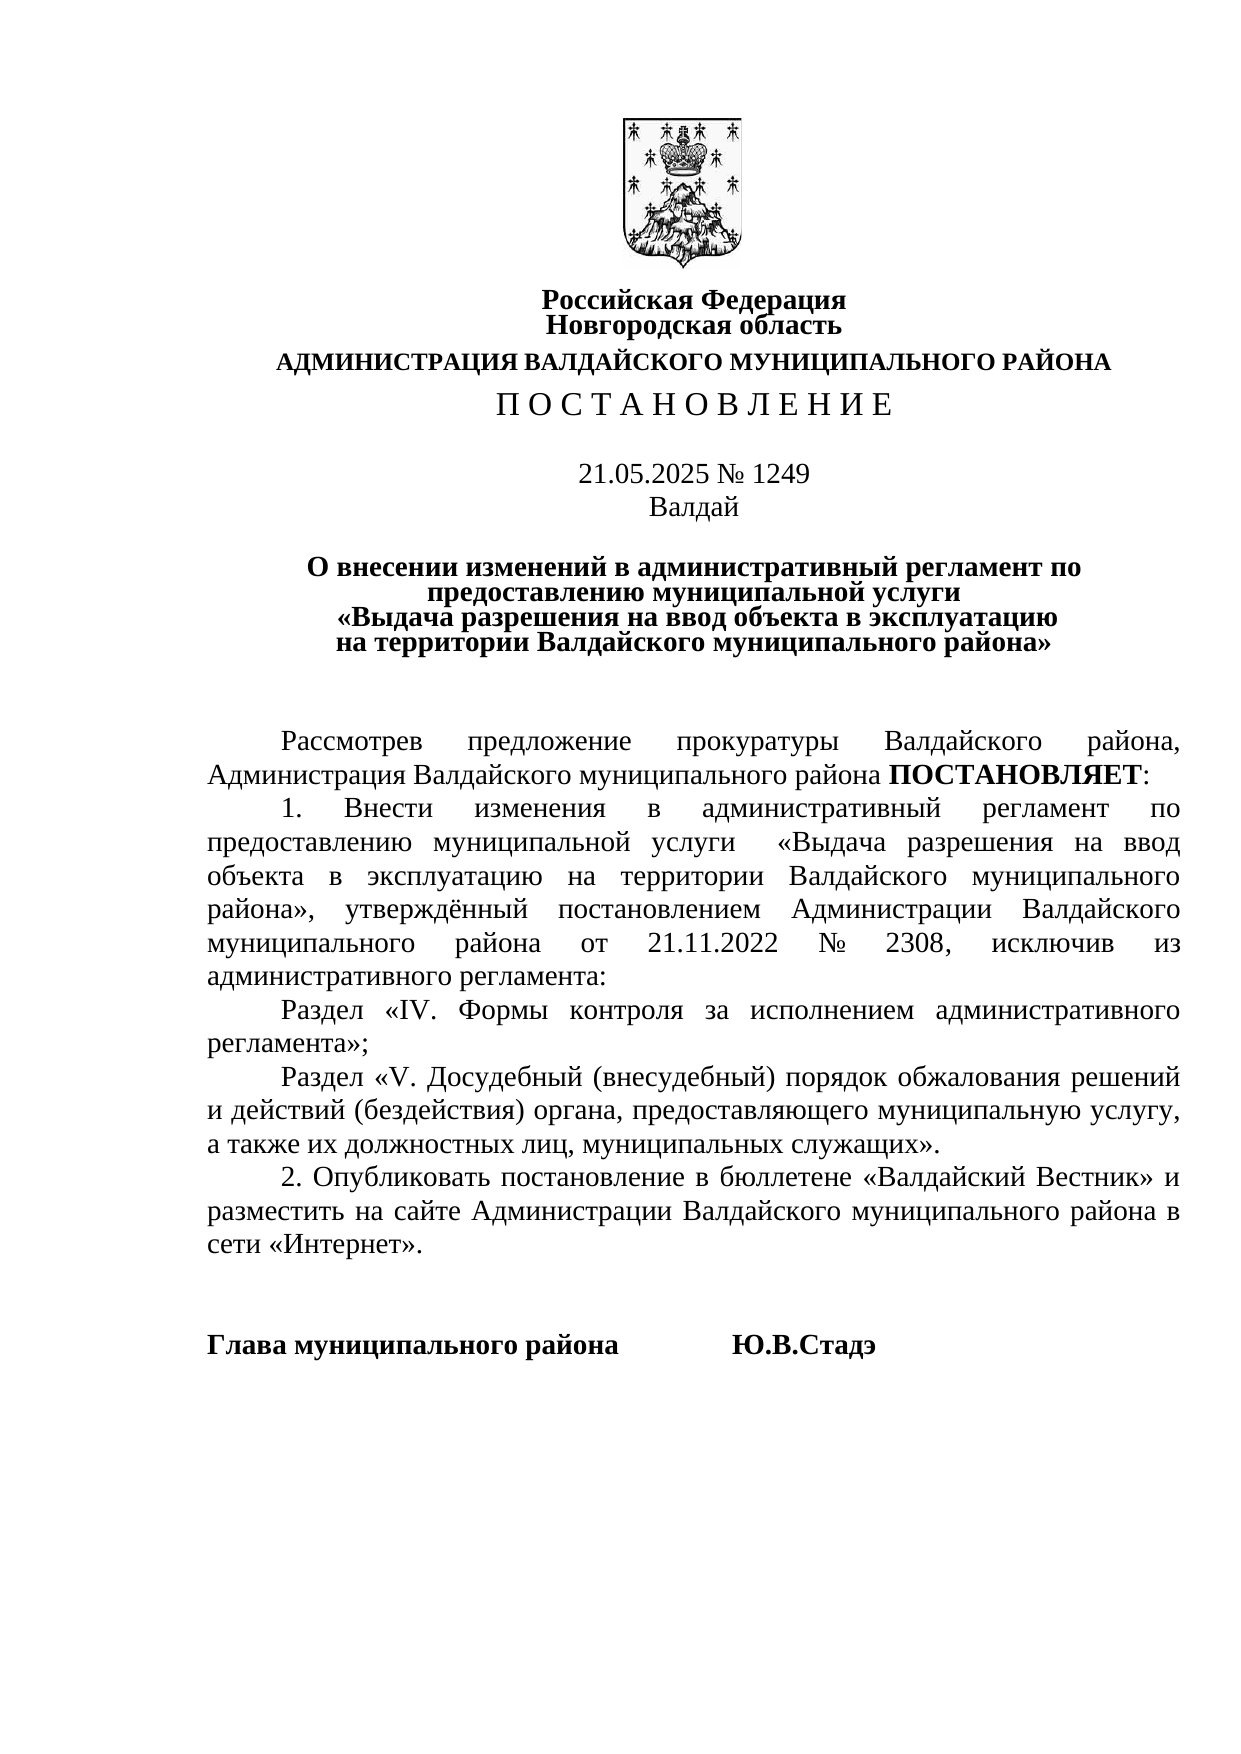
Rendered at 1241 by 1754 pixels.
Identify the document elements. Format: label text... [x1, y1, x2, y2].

text АДМИНИСТРАЦИЯ ВАЛДАЙСКОГО МУНИЦИПАЛЬНОГО РАЙОНА [207, 347, 1181, 376]
text Глава муниципального района Ю.В.Стадэ [207, 1327, 1181, 1361]
text 21.05.2025 № 1249 [207, 456, 1181, 489]
text О внесении изменений в административный регламент по предоставлению муниципальной услуги [207, 556, 1181, 606]
text «Выдача разрешения на ввод объекта в эксплуатацию [207, 606, 1181, 631]
text Российская Федерация [207, 118, 1181, 314]
text П О С Т А Н О В Л Е Н И Е [207, 384, 1181, 423]
text Рассмотрев предложение прокуратуры Валдайского района, Администрация Валдайского муниципального района ПОСТАНОВЛЯЕТ: [207, 723, 1181, 791]
text 2. Опубликовать постановление в бюллетене «Валдайский Вестник» и разместить на сайте Администрации Валдайского муниципального района в сети «Интернет». [207, 1159, 1181, 1260]
text Валдай [207, 489, 1181, 523]
text Раздел «V. Досудебный (внесудебный) порядок обжалования решений и действий (бездействия) органа, предоставляющего муниципальную услугу, а также их должностных лиц, муниципальных служащих». [207, 1059, 1181, 1159]
subtitle Новгородская область [207, 314, 1181, 339]
text на территории Валдайского муниципального района» [207, 631, 1181, 656]
text 1. Внести изменения в административный регламент по предоставлению муниципальной услуги «Выдача разрешения на ввод объекта в эксплуатацию на территории Валдайского муниципального района», утверждённый постановлением Администрации Валдайского муниципального района от 21.11.2022 № 2308, исключив из административного регламента: [207, 791, 1181, 992]
text Раздел «IV. Формы контроля за исполнением административного регламента»; [207, 992, 1181, 1059]
